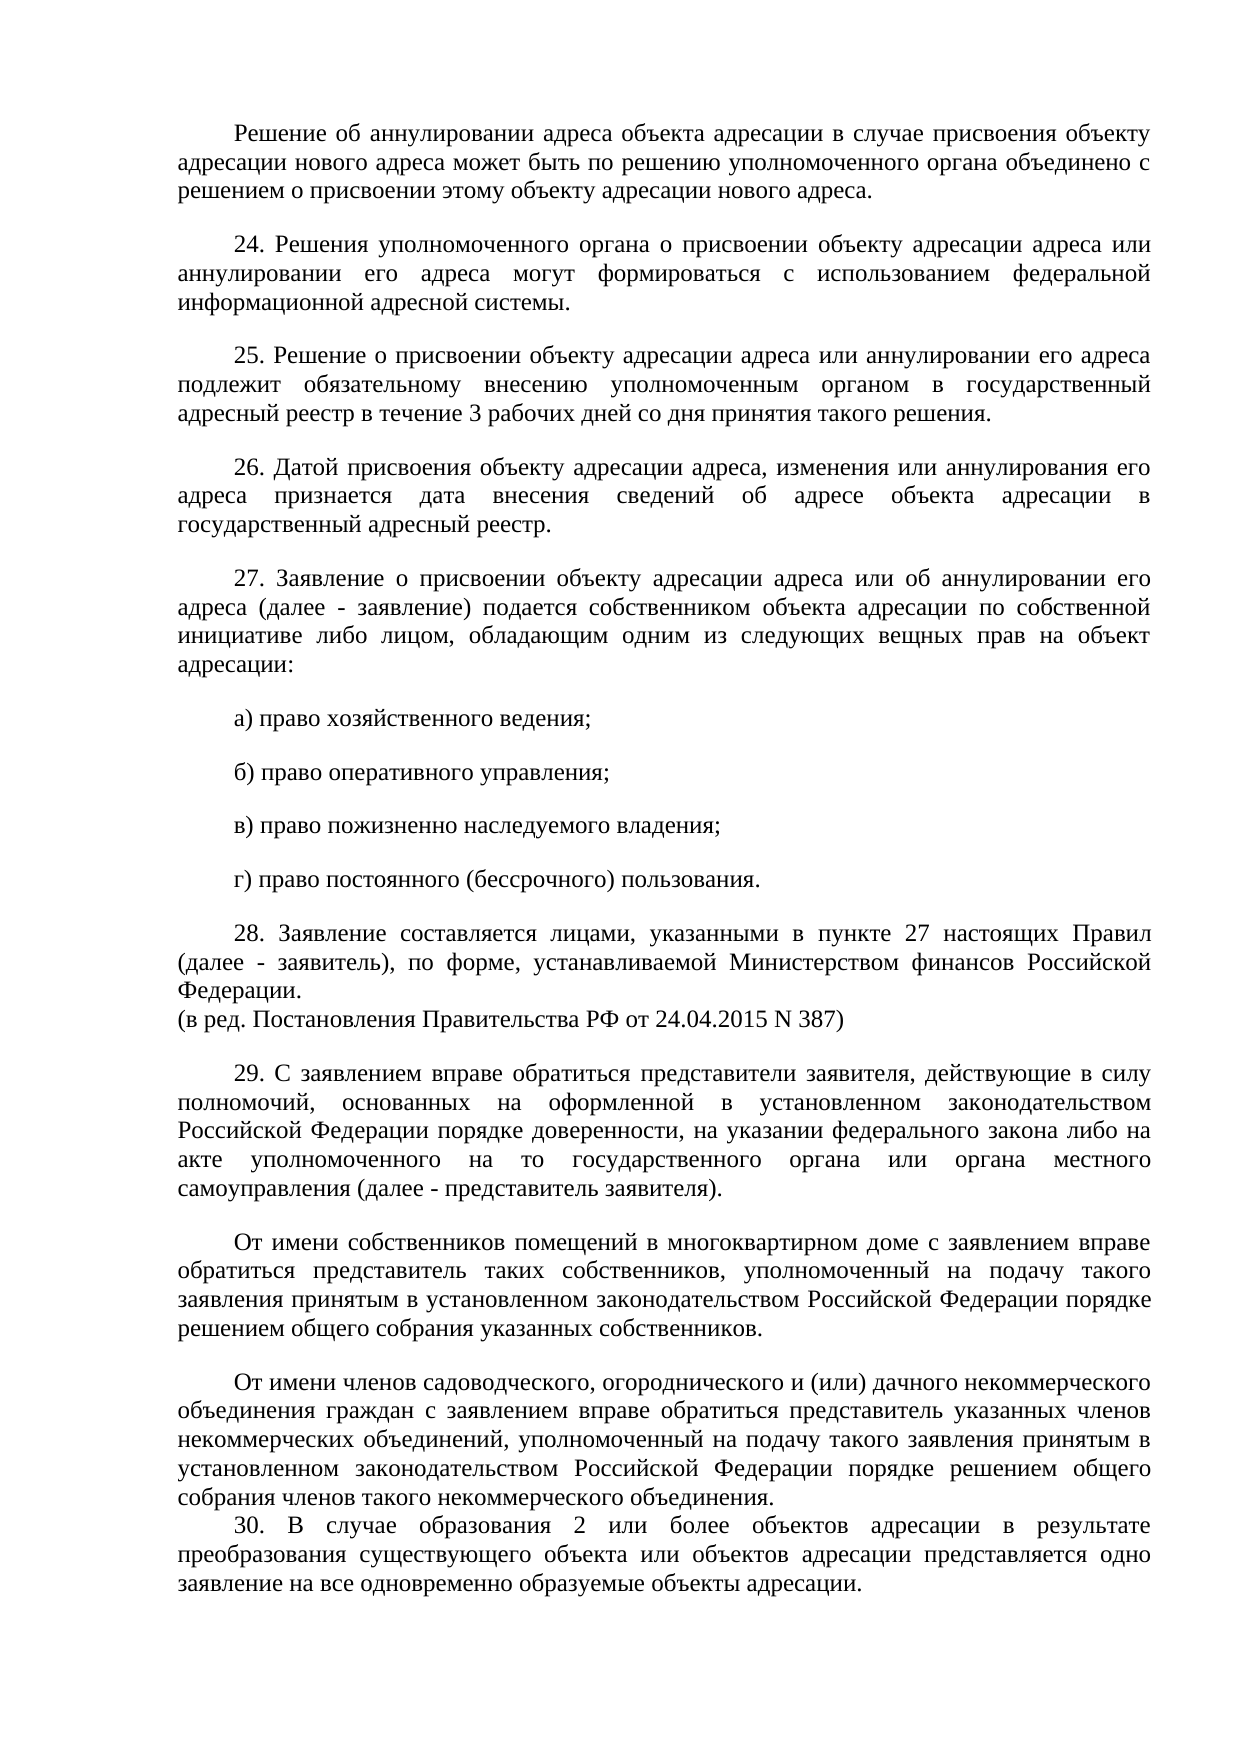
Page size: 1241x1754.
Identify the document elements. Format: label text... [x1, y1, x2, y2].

text 29. С заявлением вправе обратиться представители заявителя, действующие в силу полномочий, основанных на оформленной в установленном законодательством Российской Федерации порядке доверенности, на указании федерального закона либо на акте уполномоченного на то государственного органа или органа местного самоуправления (далее - представитель заявителя). [177, 1058, 1152, 1202]
text 28. Заявление составляется лицами, указанными в пункте 27 настоящих Правил (далее - заявитель), по форме, устанавливаемой Министерством финансов Российской Федерации. [177, 918, 1152, 1004]
text От имени членов садоводческого, огороднического и (или) дачного некоммерческого объединения граждан с заявлением вправе обратиться представитель указанных членов некоммерческих объединений, уполномоченный на подачу такого заявления принятым в установленном законодательством Российской Федерации порядке решением общего собрания членов такого некоммерческого объединения. [177, 1367, 1152, 1511]
text г) право постоянного (бессрочного) пользования. [177, 864, 1152, 893]
text в) право пожизненно наследуемого владения; [177, 811, 1152, 839]
text Решение об аннулировании адреса объекта адресации в случае присвоения объекту адресации нового адреса может быть по решению уполномоченного органа объединено с решением о присвоении этому объекту адресации нового адреса. [177, 118, 1152, 204]
text 27. Заявление о присвоении объекту адресации адреса или об аннулировании его адреса (далее - заявление) подается собственником объекта адресации по собственной инициативе либо лицом, обладающим одним из следующих вещных прав на объект адресации: [177, 563, 1152, 678]
text а) право хозяйственного ведения; [177, 703, 1152, 732]
text 24. Решения уполномоченного органа о присвоении объекту адресации адреса или аннулировании его адреса могут формироваться с использованием федеральной информационной адресной системы. [177, 229, 1152, 316]
text 26. Датой присвоения объекту адресации адреса, изменения или аннулирования его адреса признается дата внесения сведений об адресе объекта адресации в государственный адресный реестр. [177, 452, 1152, 538]
text 30. В случае образования 2 или более объектов адресации в результате преобразования существующего объекта или объектов адресации представляется одно заявление на все одновременно образуемые объекты адресации. [177, 1511, 1152, 1597]
text (в ред. Постановления Правительства РФ от 24.04.2015 N 387) [177, 1004, 1152, 1033]
text 25. Решение о присвоении объекту адресации адреса или аннулировании его адреса подлежит обязательному внесению уполномоченным органом в государственный адресный реестр в течение 3 рабочих дней со дня принятия такого решения. [177, 341, 1152, 427]
text От имени собственников помещений в многоквартирном доме с заявлением вправе обратиться представитель таких собственников, уполномоченный на подачу такого заявления принятым в установленном законодательством Российской Федерации порядке решением общего собрания указанных собственников. [177, 1227, 1152, 1342]
text б) право оперативного управления; [177, 757, 1152, 786]
